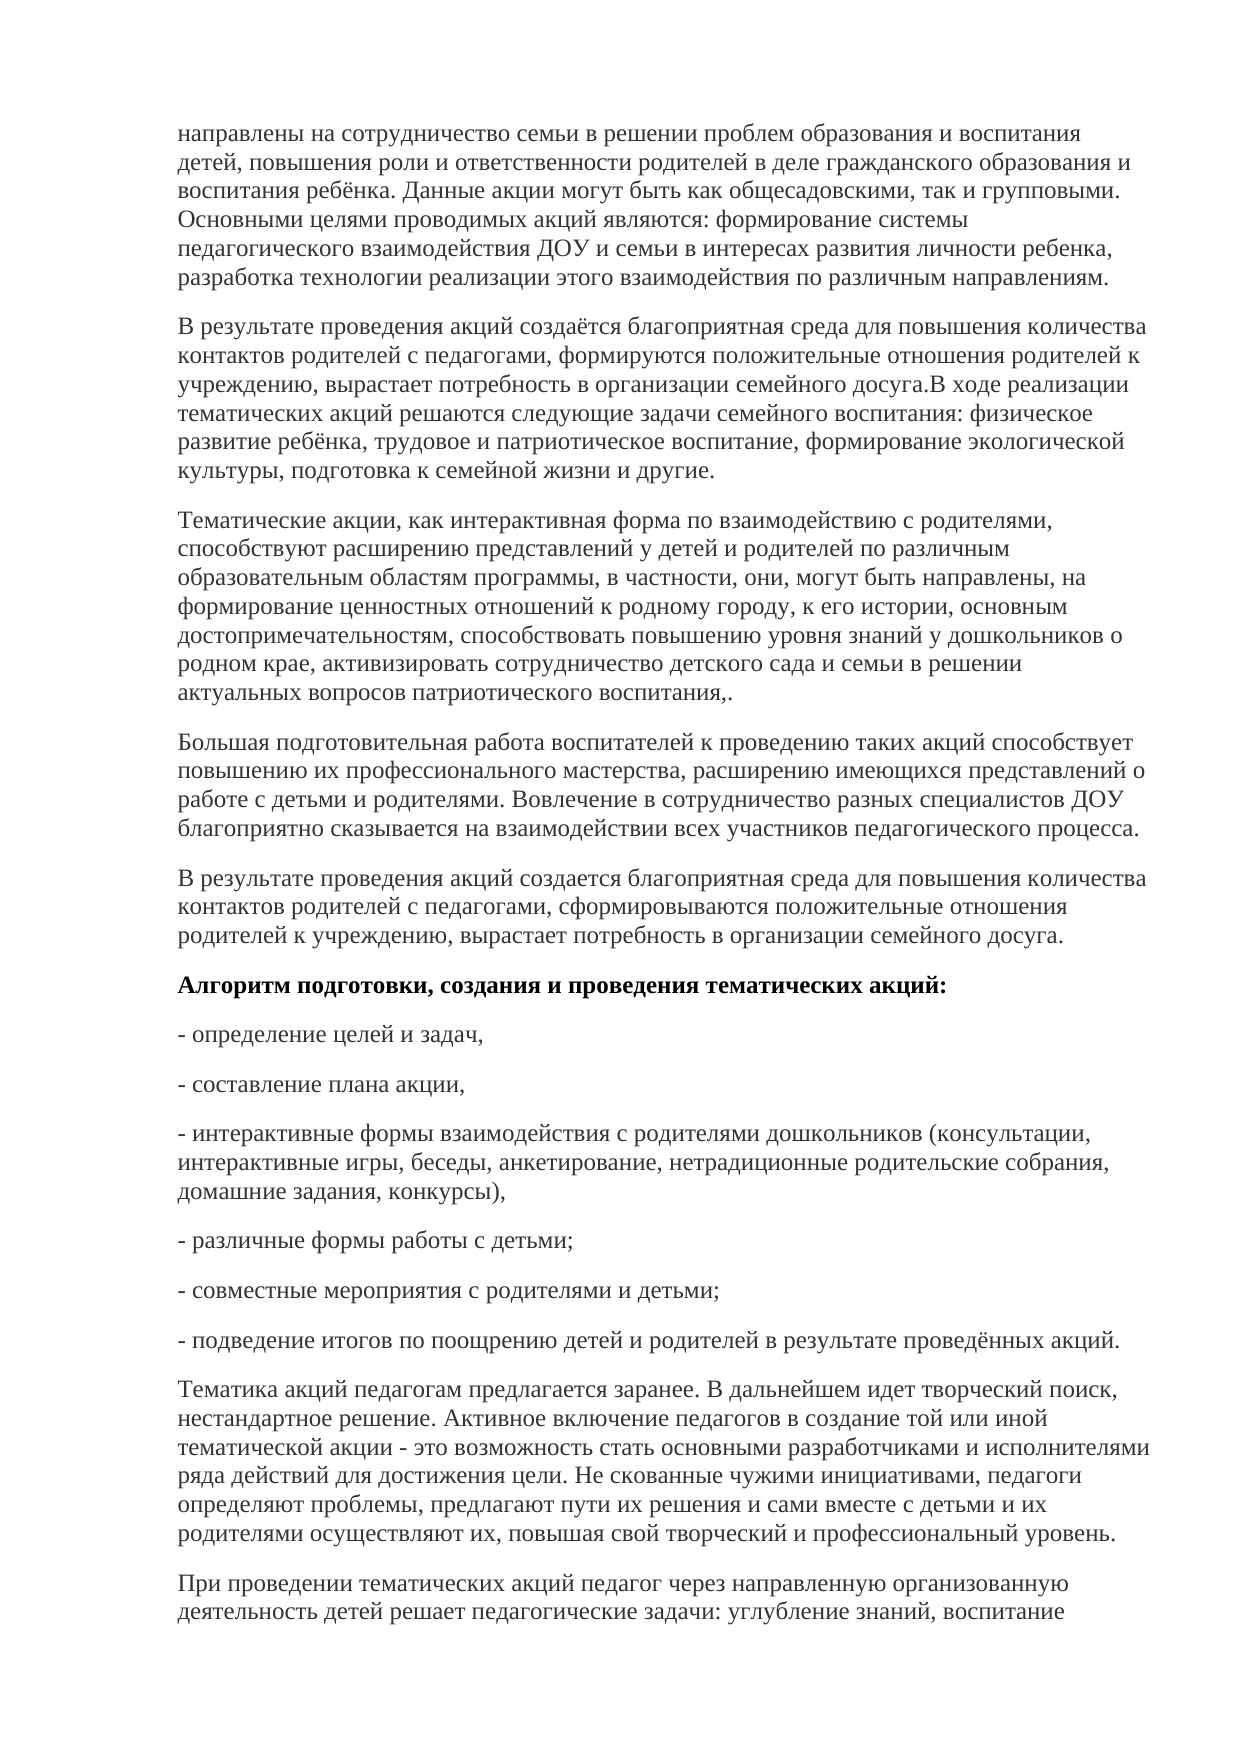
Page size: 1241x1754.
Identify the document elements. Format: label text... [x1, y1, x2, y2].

text - интерактивные формы взаимодействия с родителями дошкольников (консультации, интерактивные игры, беседы, анкетирование, нетрадиционные родительские собрания, домашние задания, конкурсы), [177, 1118, 1152, 1205]
text Алгоритм подготовки, создания и проведения тематических акций: [177, 970, 1152, 998]
text - составление плана акции, [177, 1069, 1152, 1098]
text Большая подготовительная работа воспитателей к проведению таких акций способствует повышению их профессионального мастерства, расширению имеющихся представлений о работе с детьми и родителями. Вовлечение в сотрудничество разных специалистов ДОУ благоприятно сказывается на взаимодействии всех участников педагогического процесса. [177, 727, 1152, 842]
text - различные формы работы с детьми; [177, 1226, 1152, 1254]
text - совместные мероприятия с родителями и детьми; [177, 1275, 1152, 1304]
text В результате проведения акций создаётся благоприятная среда для повышения количества контактов родителей с педагогами, формируются положительные отношения родителей к учреждению, вырастает потребность в организации семейного досуга.В ходе реализации тематических акций решаются следующие задачи семейного воспитания: физическое развитие ребёнка, трудовое и патриотическое воспитание, формирование экологической культуры, подготовка к семейной жизни и другие. [177, 311, 1152, 484]
text - определение целей и задач, [177, 1019, 1152, 1048]
text Тематические акции, как интерактивная форма по взаимодействию с родителями, способствуют расширению представлений у детей и родителей по различным образовательным областям программы, в частности, они, могут быть направлены, на формирование ценностных отношений к родному городу, к его истории, основным достопримечательностям, способствовать повышению уровня знаний у дошкольников о родном крае, активизировать сотрудничество детского сада и семьи в решении актуальных вопросов патриотического воспитания,. [177, 505, 1152, 706]
text - подведение итогов по поощрению детей и родителей в результате проведённых акций. [177, 1325, 1152, 1353]
text В результате проведения акций создается благоприятная среда для повышения количества контактов родителей с педагогами, сформировываются положительные отношения родителей к учреждению, вырастает потребность в организации семейного досуга. [177, 863, 1152, 949]
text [177, 1568, 1152, 1625]
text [177, 118, 1152, 291]
text Тематика акций педагогам предлагается заранее. В дальнейшем идет творческий поиск, нестандартное решение. Активное включение педагогов в создание той или иной тематической акции - это возможность стать основными разработчиками и исполнителями ряда действий для достижения цели. Не скованные чужими инициативами, педагоги определяют проблемы, предлагают пути их решения и сами вместе с детьми и их родителями осуществляют их, повышая свой творческий и профессиональный уровень. [177, 1374, 1152, 1547]
